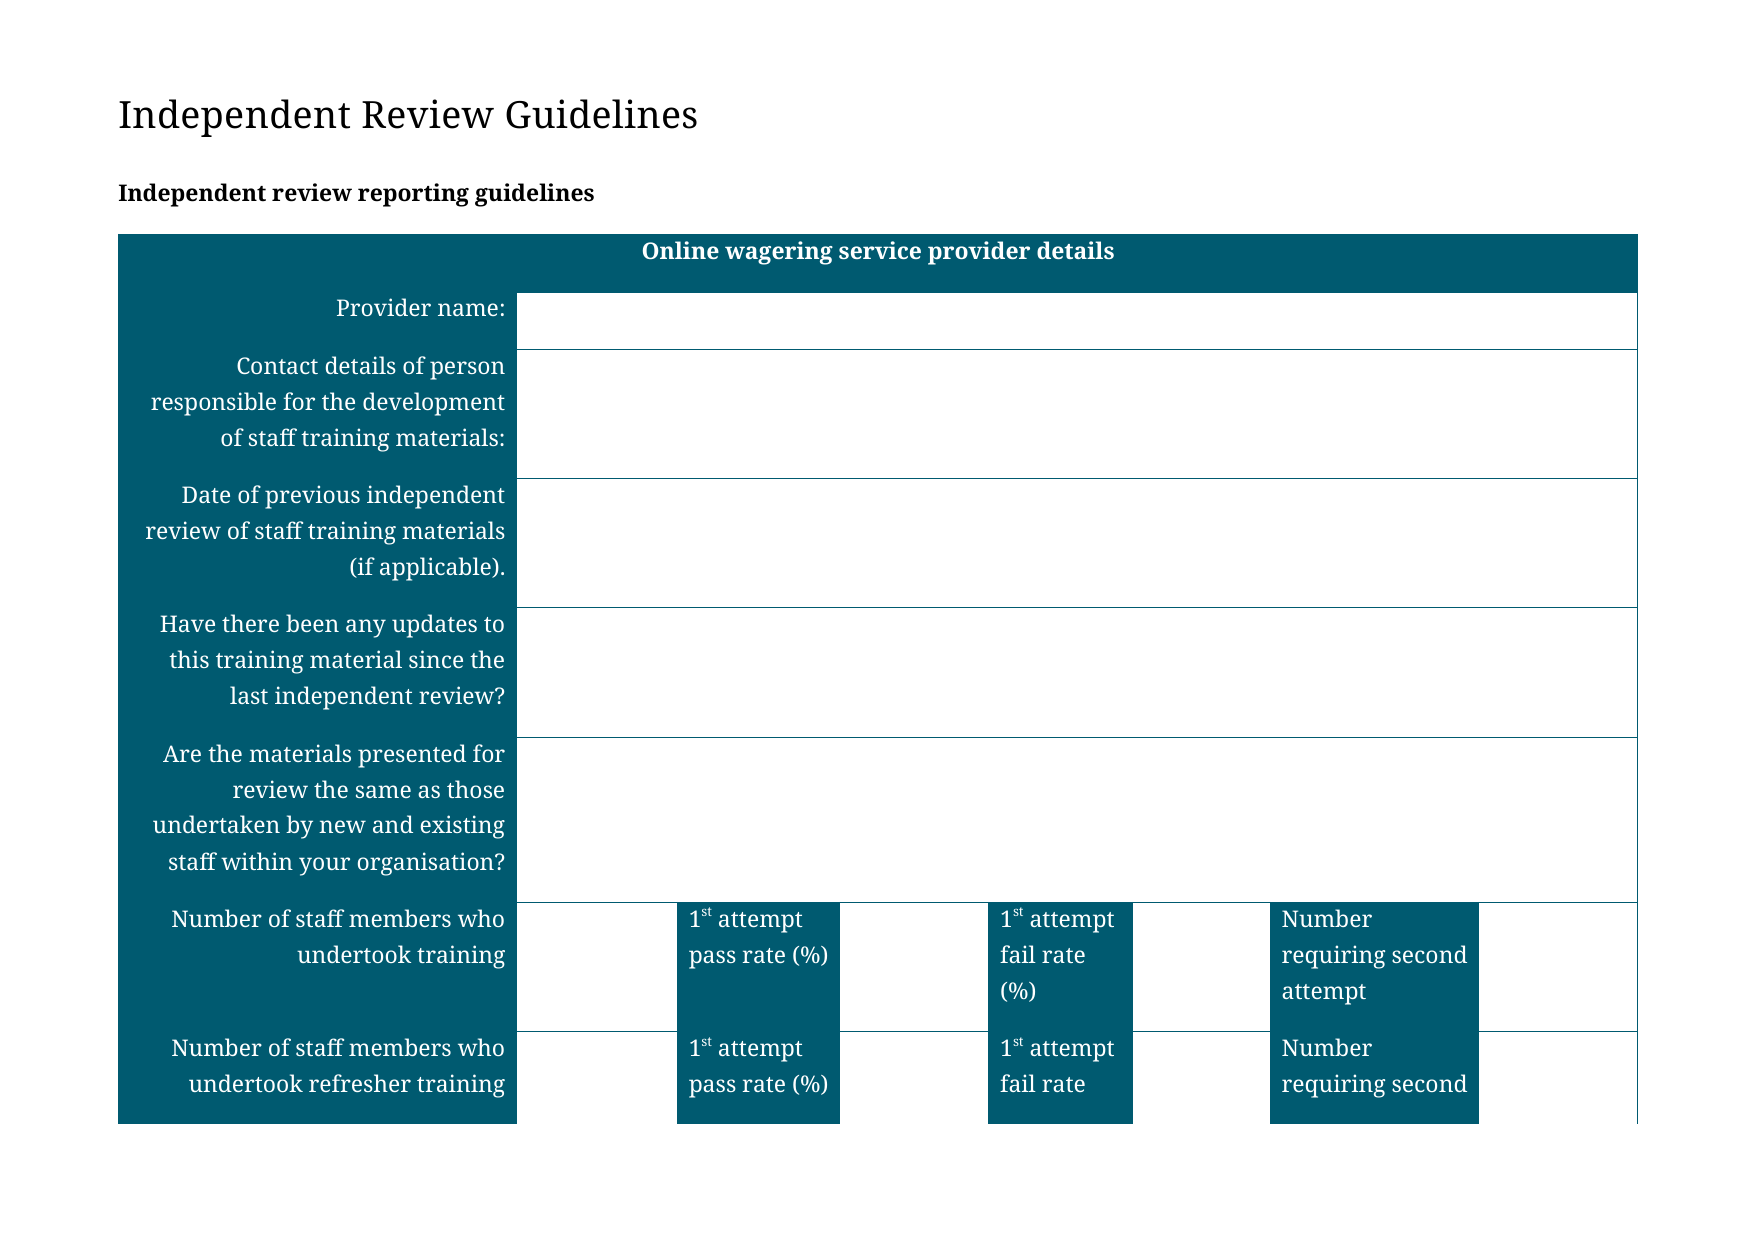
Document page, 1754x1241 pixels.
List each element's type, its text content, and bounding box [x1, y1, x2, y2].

table_cell Contact details of person responsible for the development of staff training materials: [119, 350, 516, 478]
table_cell Provider name: [119, 293, 516, 349]
table_cell [840, 1032, 988, 1124]
table_cell [1133, 903, 1270, 1031]
table_cell [840, 903, 988, 1031]
table_cell [517, 350, 1637, 478]
table_cell [1479, 903, 1637, 1031]
table_cell [517, 1032, 677, 1124]
table_cell Have there been any updates to this training material since the last independent review? [119, 608, 516, 737]
table_cell [1479, 1032, 1637, 1124]
table_cell [517, 293, 1637, 349]
table_cell [1133, 1032, 1270, 1124]
table_cell [517, 738, 1637, 902]
table_cell Number requiring second attempt [1271, 903, 1478, 1031]
table_header Online wagering service provider details [119, 235, 1637, 291]
table_cell 1st attempt pass rate (%) [678, 1032, 839, 1124]
table_cell Number of staff members who undertook training [119, 903, 516, 1031]
table_cell 1st attempt fail rate (%) [989, 1032, 1132, 1124]
table_cell Are the materials presented for review the same as those undertaken by new and existing staff within your organisation? [119, 738, 516, 902]
table_cell [517, 608, 1637, 737]
table_cell Number requiring second attempt [1271, 1032, 1478, 1124]
table_cell 1st attempt fail rate (%) [989, 903, 1132, 1031]
table_cell Date of previous independent review of staff training materials (if applicable). [119, 479, 516, 607]
subtitle Independent Review Guidelines [118, 89, 1638, 140]
table_cell [517, 903, 677, 1031]
table_cell 1st attempt pass rate (%) [678, 903, 839, 1031]
text Independent review reporting guidelines [118, 177, 1638, 208]
table_cell [517, 479, 1637, 607]
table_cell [119, 1032, 516, 1124]
